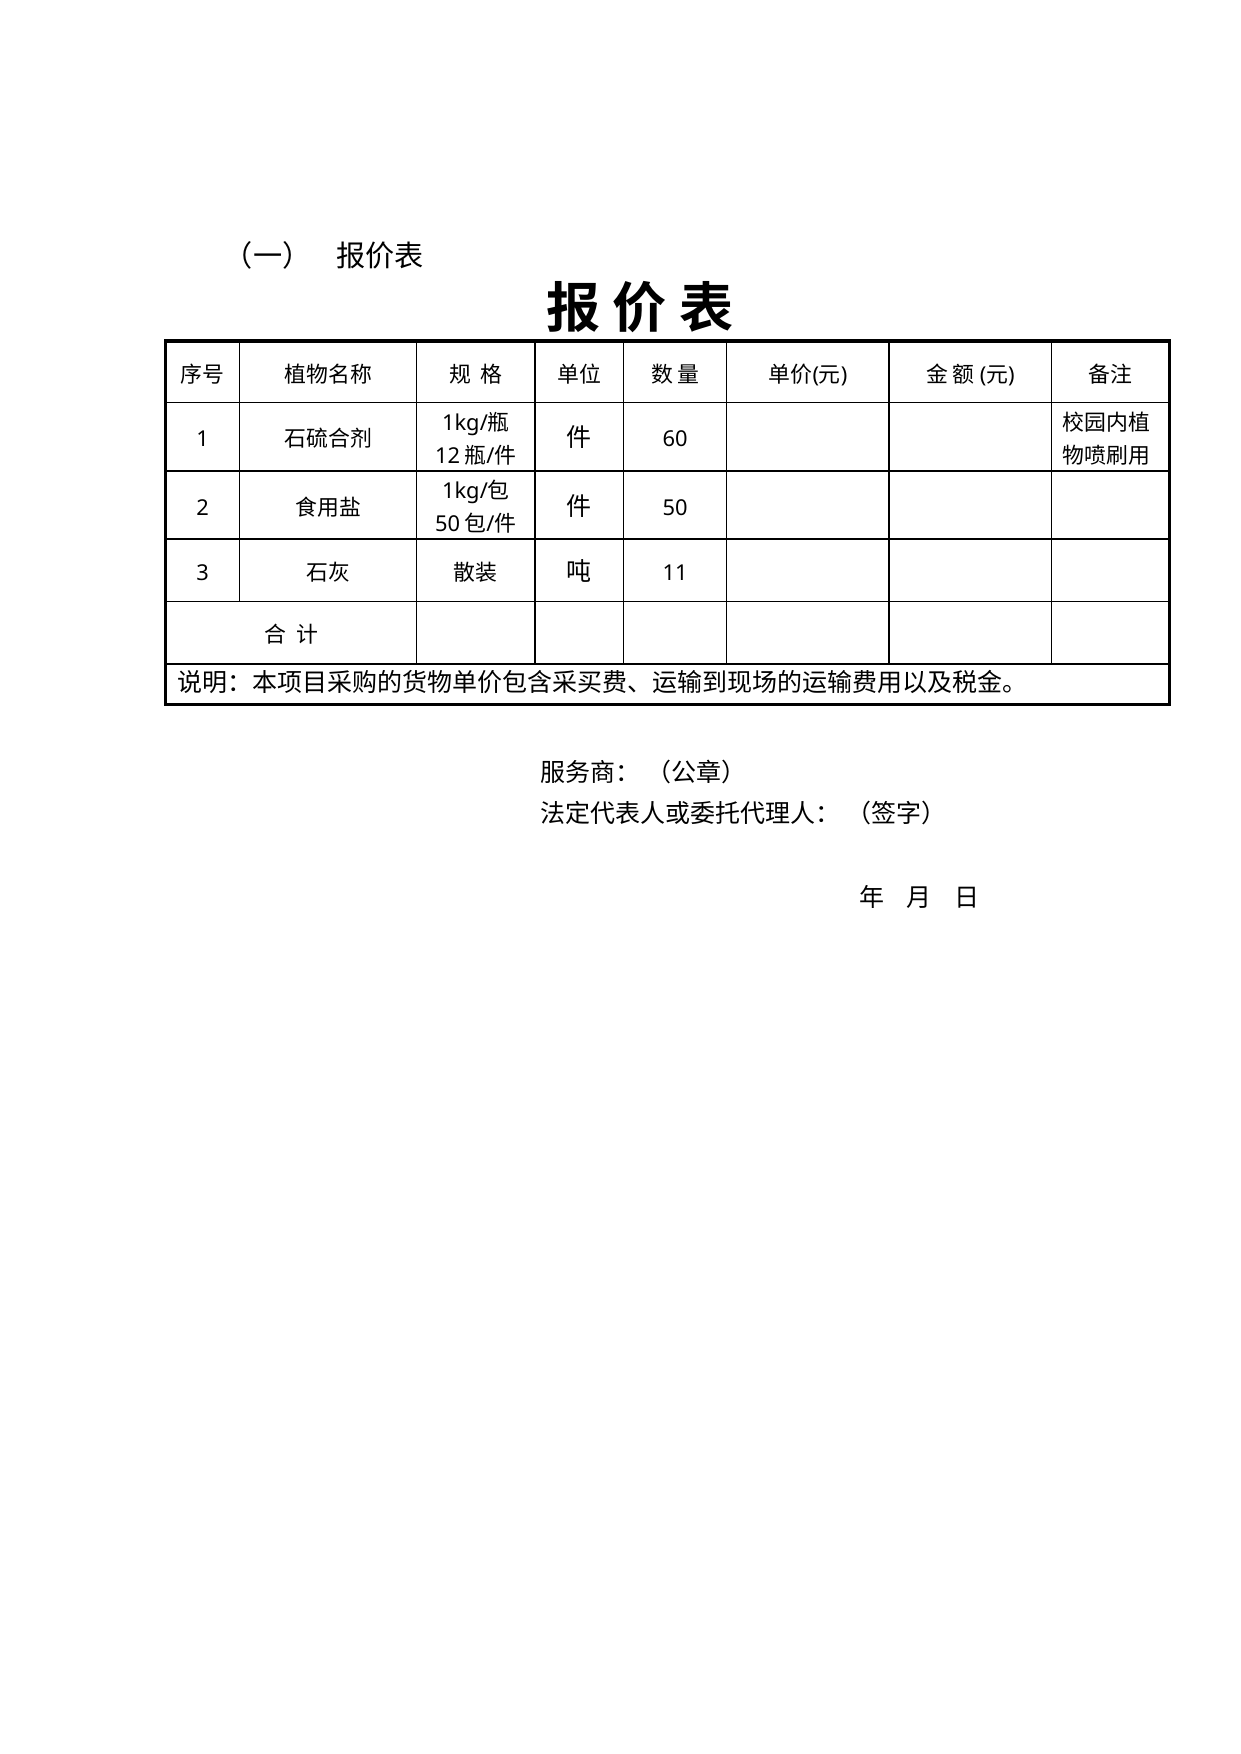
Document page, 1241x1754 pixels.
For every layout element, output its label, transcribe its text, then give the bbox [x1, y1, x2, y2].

table_cell [417, 602, 534, 663]
table_cell [727, 602, 888, 663]
table_cell [1052, 472, 1168, 538]
table_cell [727, 472, 888, 538]
table_cell 1kg/包 50包/件 [417, 472, 534, 538]
table_header 金 额 (元) [890, 343, 1051, 402]
table_cell 石硫合剂 [240, 403, 416, 470]
table_cell [1052, 540, 1168, 601]
table_cell [1052, 602, 1168, 663]
table_header 植物名称 [240, 343, 416, 402]
table_cell 散装 [417, 540, 534, 601]
table_header 数 量 [624, 343, 726, 402]
table_cell 1 [167, 403, 239, 470]
text 服务商： （公章） [165, 748, 1087, 789]
table_header 单位 [536, 343, 623, 402]
text 报 价 表 [165, 279, 1087, 339]
table_header 序号 [167, 343, 239, 402]
table_cell 11 [624, 540, 726, 601]
table_cell 件 [536, 403, 623, 470]
table_cell 60 [624, 403, 726, 470]
table_cell 石灰 [240, 540, 416, 601]
table_cell 校园内植物喷刷用 [1052, 403, 1168, 470]
table_cell 2 [167, 472, 239, 538]
table_cell [727, 540, 888, 601]
table_cell 合 计 [167, 602, 416, 663]
table_header 规 格 [417, 343, 534, 402]
text 年 月 日 [165, 873, 1087, 914]
table_cell 食用盐 [240, 472, 416, 538]
table_cell 吨 [536, 540, 623, 601]
table_cell [536, 602, 623, 663]
table_cell 50 [624, 472, 726, 538]
table_cell 1kg/瓶 12瓶/件 [417, 403, 534, 470]
table_header 单价(元) [727, 343, 888, 402]
table_cell [890, 472, 1051, 538]
table_cell 说明：本项目采购的货物单价包含采买费、运输到现场的运输费用以及税金。 [167, 665, 1168, 703]
table_cell [890, 602, 1051, 663]
table_cell [890, 540, 1051, 601]
list 报价表 [224, 218, 1087, 279]
table_cell [624, 602, 726, 663]
table_cell [890, 403, 1051, 470]
table_header 备注 [1052, 343, 1168, 402]
table_cell 3 [167, 540, 239, 601]
table_cell [727, 403, 888, 470]
table_cell 件 [536, 472, 623, 538]
text 法定代表人或委托代理人： （签字） [165, 789, 1087, 831]
